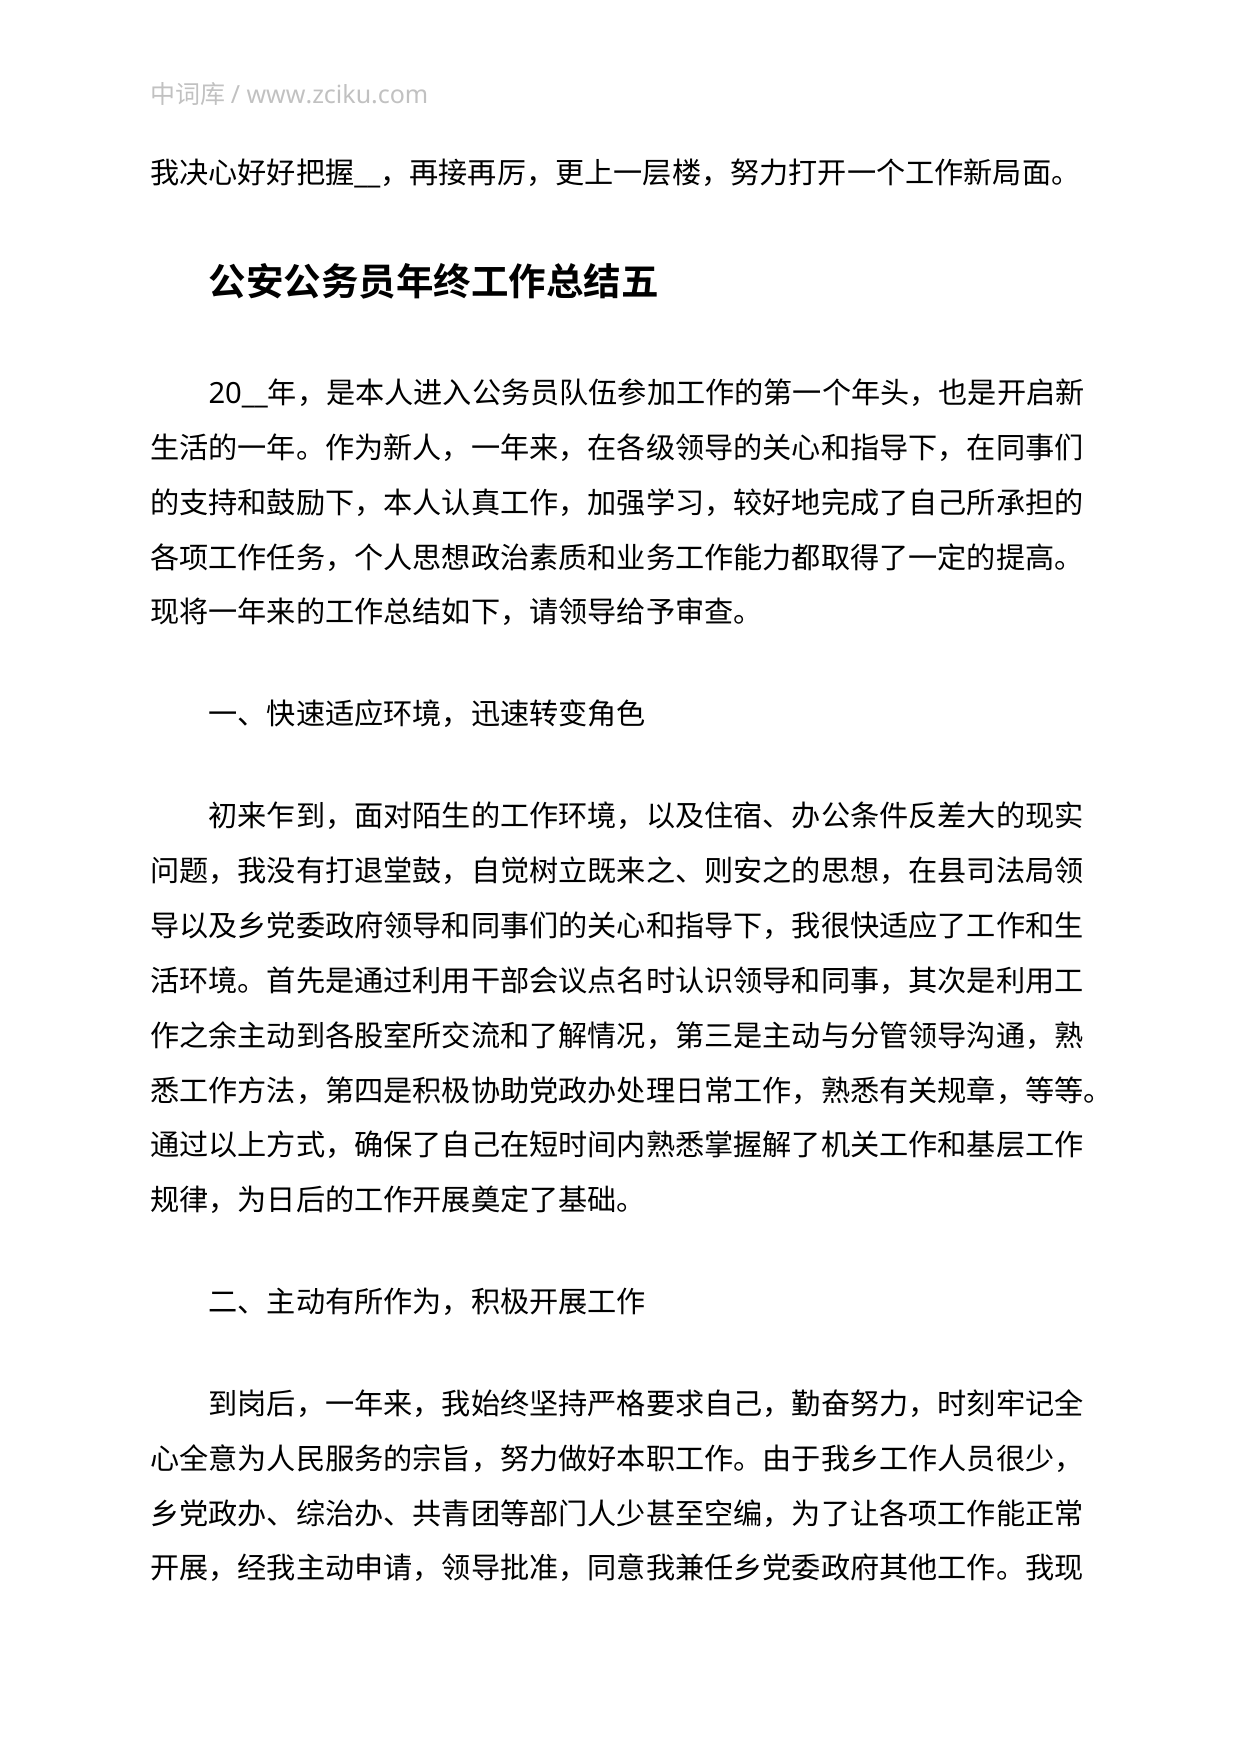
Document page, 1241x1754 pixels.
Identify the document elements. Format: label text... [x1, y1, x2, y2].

text 一、快速适应环境，迅速转变角色 [150, 691, 1090, 733]
text 二、主动有所作为，积极开展工作 [150, 1279, 1090, 1321]
text 公安公务员年终工作总结五 [150, 252, 1090, 306]
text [150, 150, 1090, 192]
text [150, 1380, 1090, 1587]
text 初来乍到，面对陌生的工作环境，以及住宿、办公条件反差大的现实问题，我没有打退堂鼓，自觉树立既来之、则安之的思想，在县司法局领导以及乡党委政府领导和同事们的关心和指导下，我很快适应了工作和生活环境。首先是通过利用干部会议点名时认识领导和同事，其次是利用工作之余主动到各股室所交流和了解情况，第三是主动与分管领导沟通，熟悉工作方法，第四是积极协助党政办处理日常工作，熟悉有关规章，等等。通过以上方式，确保了自己在短时间内熟悉掌握解了机关工作和基层工作规律，为日后的工作开展奠定了基础。 [150, 793, 1090, 1219]
text 20__年，是本人进入公务员队伍参加工作的第一个年头，也是开启新生活的一年。作为新人，一年来，在各级领导的关心和指导下，在同事们的支持和鼓励下，本人认真工作，加强学习，较好地完成了自己所承担的各项工作任务，个人思想政治素质和业务工作能力都取得了一定的提高。现将一年来的工作总结如下，请领导给予审查。 [150, 369, 1090, 631]
